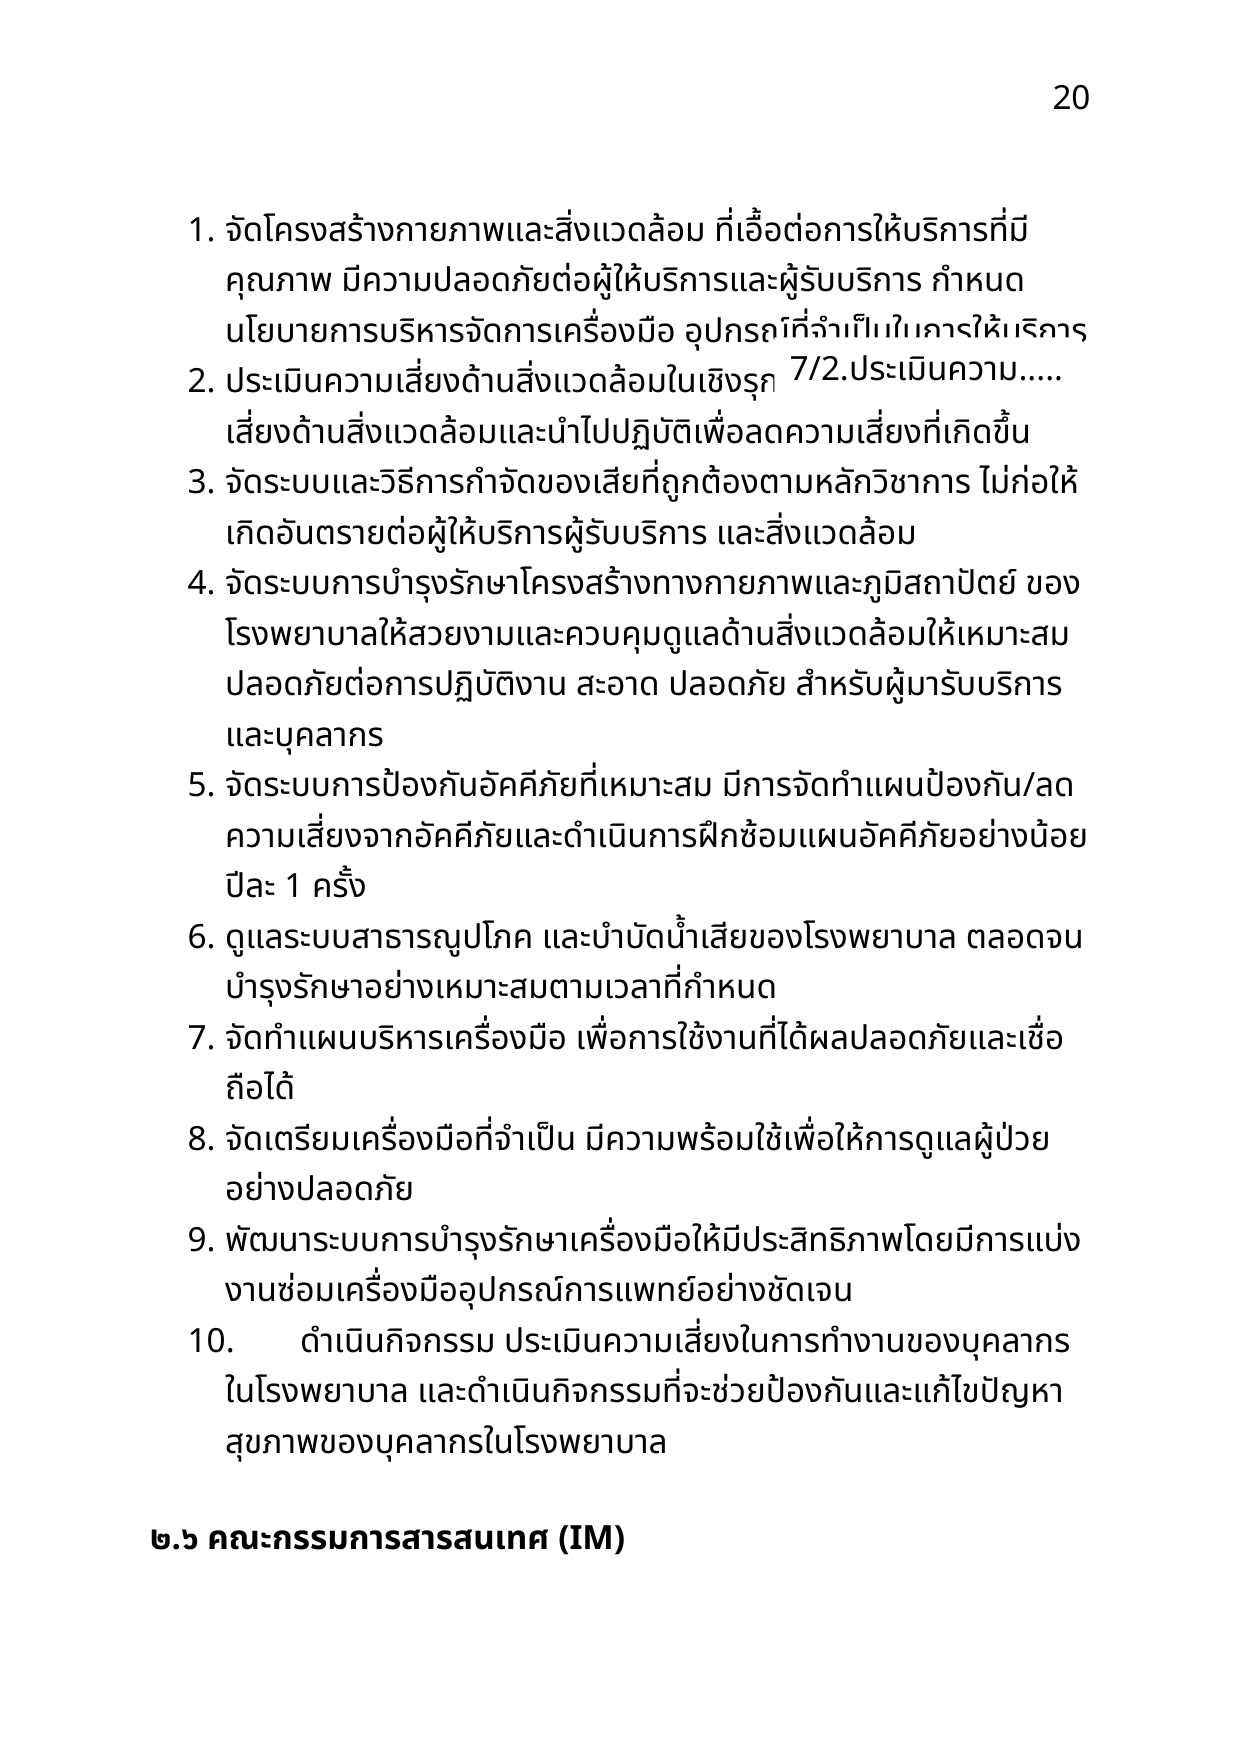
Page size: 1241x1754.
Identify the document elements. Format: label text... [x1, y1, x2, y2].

list จัดทำแผนบริหารเครื่องมือ เพื่อการใช้งานที่ได้ผลปลอดภัยและเชื่อถือได้ [187, 1014, 1090, 1115]
list จัดระบบการป้องกันอัคคีภัยที่เหมาะสม มีการจัดทำแผนป้องกัน/ลดความเสี่ยงจากอัคคีภัยและดำเนินการฝึกซ้อมแผนอัคคีภัยอย่างน้อยปีละ 1 ครั้ง [187, 761, 1090, 913]
list จัดเตรียมเครื่องมือที่จำเป็น มีความพร้อมใช้เพื่อให้การดูแลผู้ป่วยอย่างปลอดภัย [187, 1115, 1090, 1216]
text ๒.๖ คณะกรรมการสารสนเทศ (IM) [150, 1514, 1090, 1564]
list ดำเนินกิจกรรม ประเมินความเสี่ยงในการทำงานของบุคลากรในโรงพยาบาล และดำเนินกิจกรรมที่จะช่วยป้องกันและแก้ไขปัญหาสุขภาพของบุคลากรในโรงพยาบาล [187, 1317, 1090, 1468]
list พัฒนาระบบการบำรุงรักษาเครื่องมือให้มีประสิทธิภาพโดยมีการแบ่งงานซ่อมเครื่องมืออุปกรณ์การแพทย์อย่างชัดเจน [187, 1216, 1090, 1317]
list ดูแลระบบสาธารณูปโภค และบำบัดน้ำเสียของโรงพยาบาล ตลอดจนบำรุงรักษาอย่างเหมาะสมตามเวลาที่กำหนด [187, 913, 1090, 1014]
list จัดโครงสร้างกายภาพและสิ่งแวดล้อม ที่เอื้อต่อการให้บริการที่มีคุณภาพ มีความปลอดภัยต่อผู้ให้บริการและผู้รับบริการ กำหนดนโยบายการบริหารจัดการเครื่องมือ อุปกรณ์ที่จำเป็นในการให้บริการ [187, 206, 1090, 357]
list จัดระบบการบำรุงรักษาโครงสร้างทางกายภาพและภูมิสถาปัตย์ ของโรงพยาบาลให้สวยงามและควบคุมดูแลด้านสิ่งแวดล้อมให้เหมาะสม ปลอดภัยต่อการปฏิบัติงาน สะอาด ปลอดภัย สำหรับผู้มารับบริการและบุคลากร [187, 559, 1090, 761]
list ประเมินความเสี่ยงด้านสิ่งแวดล้อมในเชิงรุก จัดทำแผนบริหารความเสี่ยงด้านสิ่งแวดล้อมและนำไปปฏิบัติเพื่อลดความเสี่ยงที่เกิดขึ้น [187, 357, 1090, 458]
list จัดระบบและวิธีการกำจัดของเสียที่ถูกต้องตามหลักวิชาการ ไม่ก่อให้เกิดอันตรายต่อผู้ให้บริการผู้รับบริการ และสิ่งแวดล้อม [187, 458, 1090, 559]
